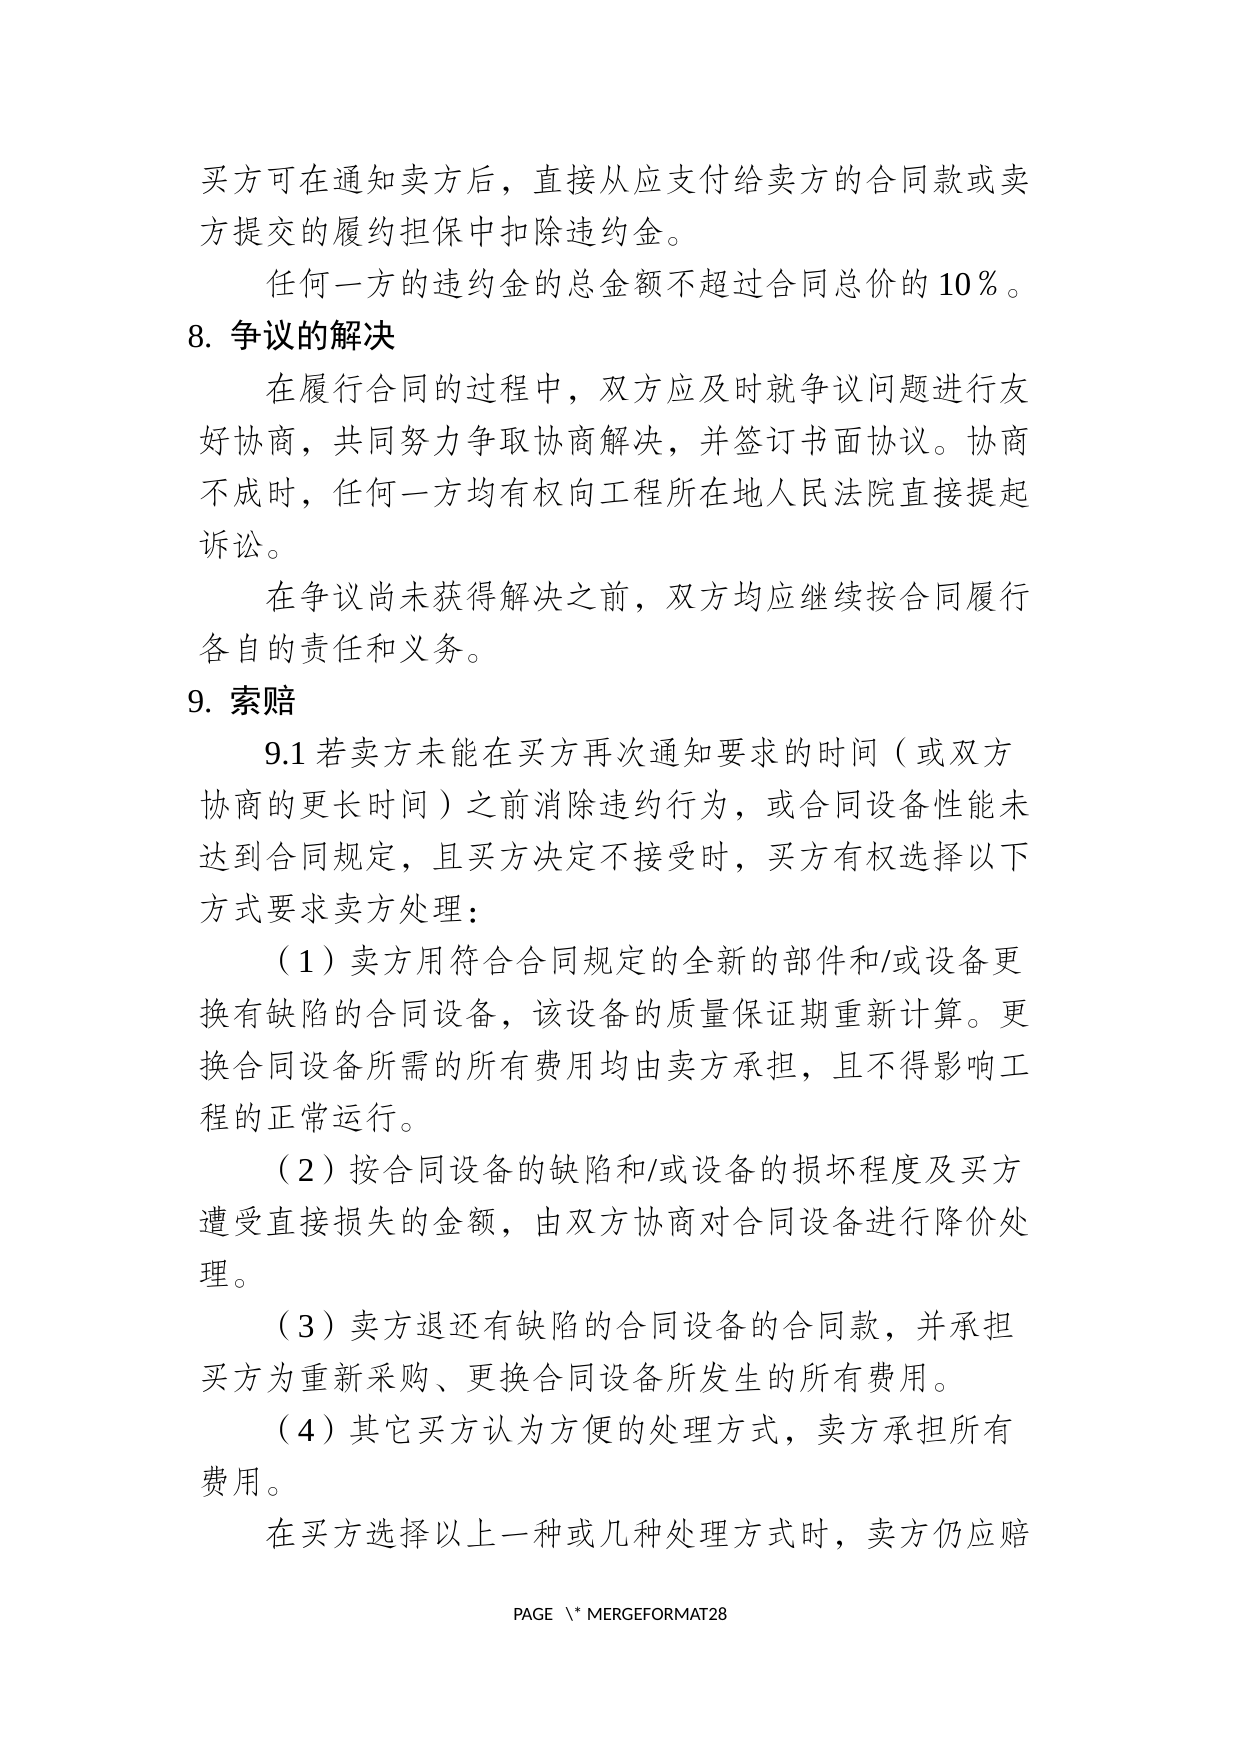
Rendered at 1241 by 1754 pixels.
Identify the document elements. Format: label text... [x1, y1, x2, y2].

text （4）其它买方认为方便的处理方式，卖方承担所有费用。 [198, 1400, 1041, 1504]
text （2）按合同设备的缺陷和/或设备的损坏程度及买方遭受直接损失的金额，由双方协商对合同设备进行降价处理。 [198, 1139, 1041, 1296]
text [198, 1504, 1041, 1556]
text 在争议尚未获得解决之前，双方均应继续按合同履行各自的责任和义务。 [198, 567, 1041, 671]
text （3）卖方退还有缺陷的合同设备的合同款，并承担买方为重新采购、更换合同设备所发生的所有费用。 [198, 1296, 1041, 1400]
text 8. 争议的解决 [187, 306, 1041, 358]
text 在履行合同的过程中，双方应及时就争议问题进行友好协商，共同努力争取协商解决，并签订书面协议。协商不成时，任何一方均有权向工程所在地人民法院直接提起诉讼。 [198, 358, 1041, 567]
text 9. 索赔 [187, 671, 1041, 723]
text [198, 150, 1041, 254]
text 9.1 若卖方未能在买方再次通知要求的时间（或双方协商的更长时间）之前消除违约行为，或合同设备性能未达到合同规定，且买方决定不接受时，买方有权选择以下方式要求卖方处理： [198, 723, 1041, 931]
text 任何一方的违约金的总金额不超过合同总价的10％。 [198, 254, 1041, 306]
text （1）卖方用符合合同规定的全新的部件和/或设备更换有缺陷的合同设备，该设备的质量保证期重新计算。更换合同设备所需的所有费用均由卖方承担，且不得影响工程的正常运行。 [198, 931, 1041, 1139]
